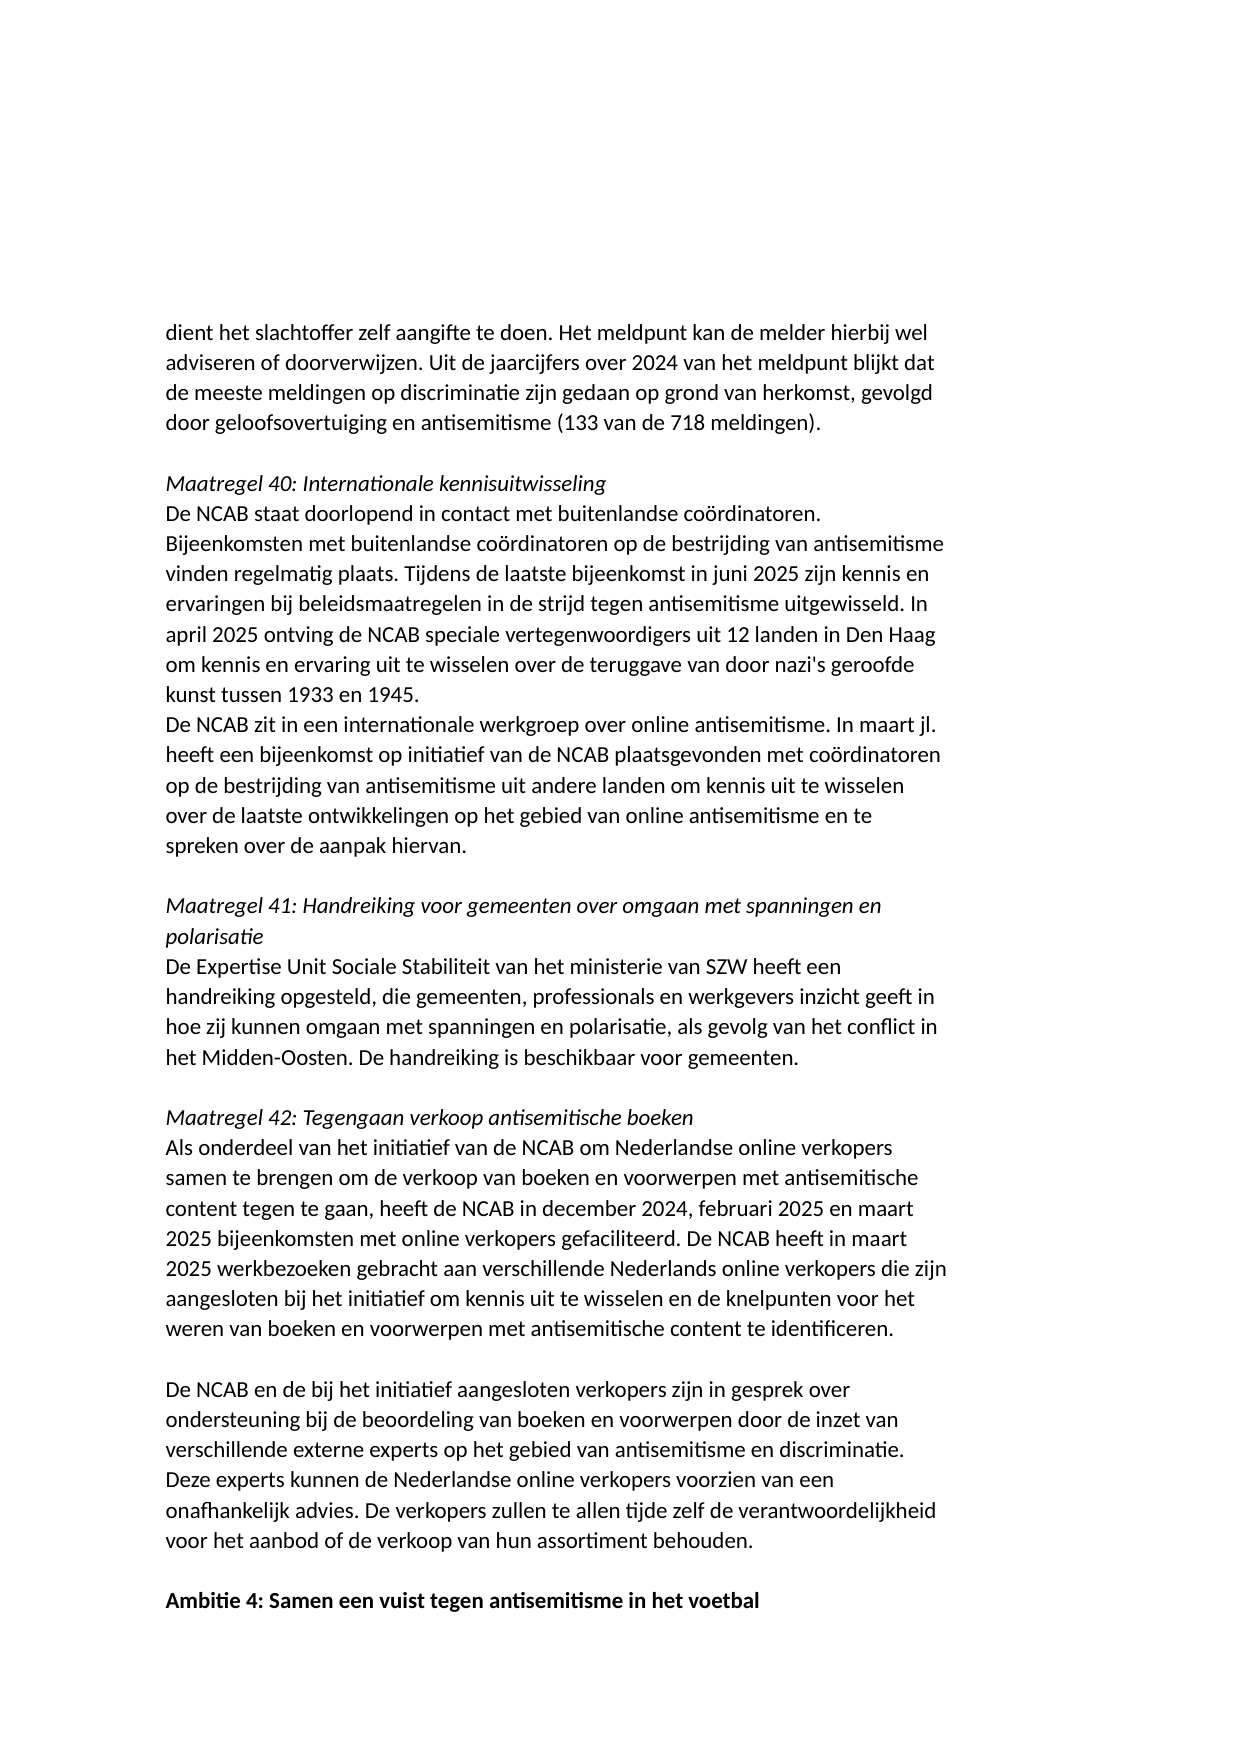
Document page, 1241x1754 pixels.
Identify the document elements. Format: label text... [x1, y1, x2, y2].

text Maatregel 40: Internationale kennisuitwisseling [165, 469, 951, 497]
text Ambitie 4: Samen een vuist tegen antisemitisme in het voetbal [165, 1586, 951, 1614]
text De NCAB staat doorlopend in contact met buitenlandse coördinatoren. Bijeenkomsten met buitenlandse coördinatoren op de bestrijding van antisemitisme vinden regelmatig plaats. Tijdens de laatste bijeenkomst in juni 2025 zijn kennis en ervaringen bij beleidsmaatregelen in de strijd tegen antisemitisme uitgewisseld. In april 2025 ontving de NCAB speciale vertegenwoordigers uit 12 landen in Den Haag om kennis en ervaring uit te wisselen over de teruggave van door nazi's geroofde kunst tussen 1933 en 1945. [165, 499, 951, 708]
text Maatregel 41: Handreiking voor gemeenten over omgaan met spanningen en polarisatie [165, 892, 951, 950]
text De Expertise Unit Sociale Stabiliteit van het ministerie van SZW heeft een handreiking opgesteld, die gemeenten, professionals en werkgevers inzicht geeft in hoe zij kunnen omgaan met spanningen en polarisatie, als gevolg van het conflict in het Midden-Oosten. De handreiking is beschikbaar voor gemeenten. [165, 952, 951, 1071]
text Als onderdeel van het initiatief van de NCAB om Nederlandse online verkopers samen te brengen om de verkoop van boeken en voorwerpen met antisemitische content tegen te gaan, heeft de NCAB in december 2024, februari 2025 en maart 2025 bijeenkomsten met online verkopers gefaciliteerd. De NCAB heeft in maart 2025 werkbezoeken gebracht aan verschillende Nederlands online verkopers die zijn aangesloten bij het initiatief om kennis uit te wisselen en de knelpunten voor het weren van boeken en voorwerpen met antisemitische content te identificeren. [165, 1133, 951, 1343]
text Maatregel 42: Tegengaan verkoop antisemitische boeken [165, 1103, 951, 1131]
text De NCAB zit in een internationale werkgroep over online antisemitisme. In maart jl. heeft een bijeenkomst op initiatief van de NCAB plaatsgevonden met coördinatoren op de bestrijding van antisemitisme uit andere landen om kennis uit te wisselen over de laatste ontwikkelingen op het gebied van online antisemitisme en te spreken over de aanpak hiervan. [165, 710, 951, 859]
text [165, 318, 951, 436]
text De NCAB en de bij het initiatief aangesloten verkopers zijn in gesprek over ondersteuning bij de beoordeling van boeken en voorwerpen door de inzet van verschillende externe experts op het gebied van antisemitisme en discriminatie. Deze experts kunnen de Nederlandse online verkopers voorzien van een onafhankelijk advies. De verkopers zullen te allen tijde zelf de verantwoordelijkheid voor het aanbod of de verkoop van hun assortiment behouden. [165, 1375, 951, 1554]
